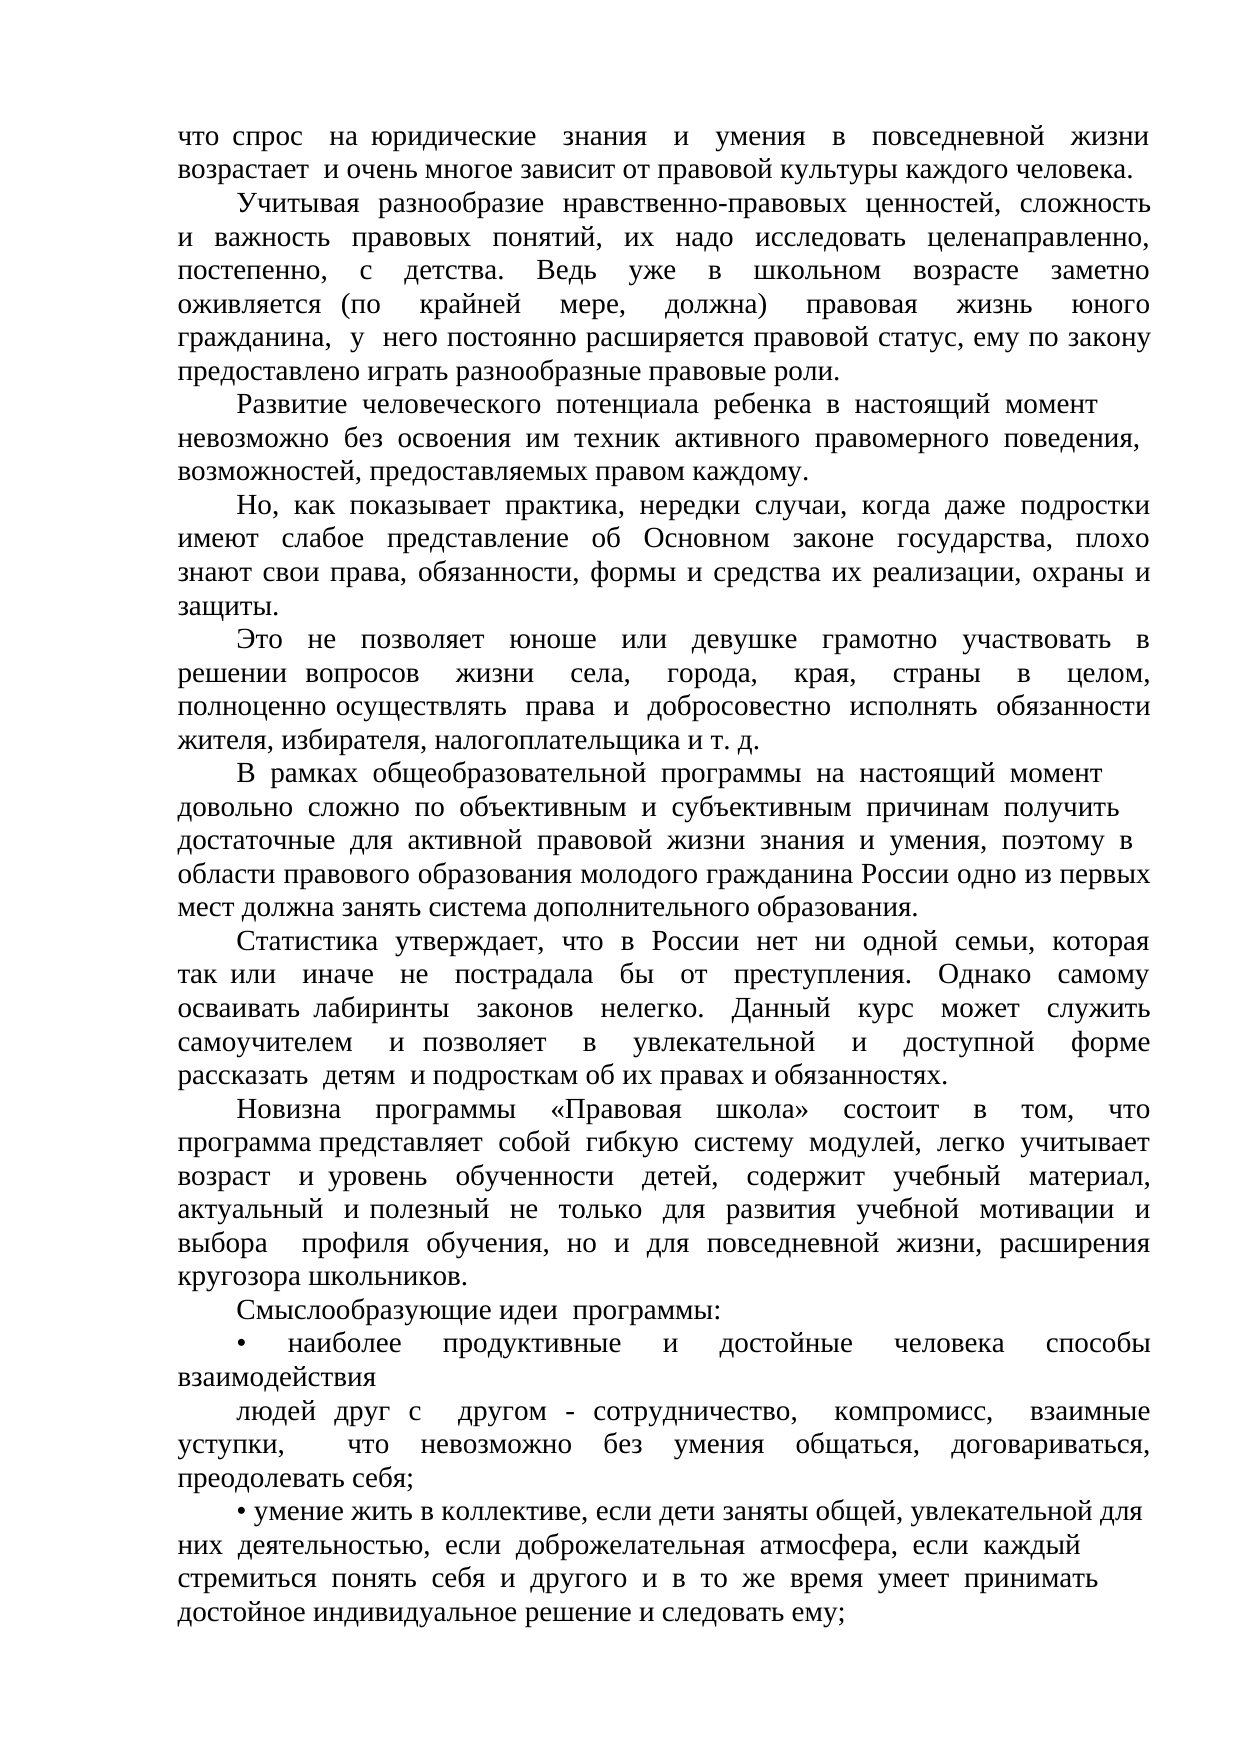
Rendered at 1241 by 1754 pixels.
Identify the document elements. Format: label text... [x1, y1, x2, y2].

text Новизна программы «Правовая школа» состоит в том, что программа представляет собой гибкую систему модулей, легко учитывает возраст и уровень обученности детей, содержит учебный материал, актуальный и полезный не только для развития учебной мотивации и выбора профиля обучения, но и для повседневной жизни, расширения кругозора школьников. [177, 1091, 1152, 1292]
text довольно сложно по объективным и субъективным причинам получить [177, 789, 1152, 822]
text • наиболее продуктивные и достойные человека способы взаимодействия [177, 1326, 1152, 1393]
text стремиться понять себя и другого и в то же время умеет принимать [177, 1560, 1152, 1594]
text Развитие человеческого потенциала ребенка в настоящий момент [177, 386, 1152, 420]
text В рамках общеобразовательной программы на настоящий момент [177, 755, 1152, 789]
text Учитывая разнообразие нравственно-правовых ценностей, сложность и важность правовых понятий, их надо исследовать целенаправленно, постепенно, с детства. Ведь уже в школьном возрасте заметно оживляется (по крайней мере, должна) правовая жизнь юного гражданина, у него постоянно расширяется правовой статус, ему по закону предоставлено играть разнообразные правовые роли. [177, 185, 1152, 386]
text области правового образования молодого гражданина России одно из первых мест должна занять система дополнительного образования. [177, 856, 1152, 923]
text Статистика утверждает, что в России нет ни одной семьи, которая так или иначе не пострадала бы от преступления. Однако самому осваивать лабиринты законов нелегко. Данный курс может служить самоучителем и позволяет в увлекательной и доступной форме рассказать детям и подросткам об их правах и обязанностях. [177, 923, 1152, 1091]
text них деятельностью, если доброжелательная атмосфера, если каждый [177, 1527, 1152, 1560]
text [177, 118, 1152, 185]
text Но, как показывает практика, нередки случаи, когда даже подростки [177, 487, 1152, 521]
text возможностей, предоставляемых правом каждому. [177, 453, 1152, 487]
text Это не позволяет юноше или девушке грамотно участвовать в решении вопросов жизни села, города, края, страны в целом, полноценно осуществлять права и добросовестно исполнять обязанности жителя, избирателя, налогоплательщика и т. д. [177, 621, 1152, 755]
text достойное индивидуальное решение и следовать ему; [177, 1594, 1152, 1627]
text достаточные для активной правовой жизни знания и умения, поэтому в [177, 822, 1152, 856]
text людей друг с другом - сотрудничество, компромисс, взаимные уступки, что невозможно без умения общаться, договариваться, преодолевать себя; [177, 1393, 1152, 1493]
text невозможно без освоения им техник активного правомерного поведения, [177, 420, 1152, 453]
text имеют слабое представление об Основном законе государства, плохо знают свои права, обязанности, формы и средства их реализации, охраны и защиты. [177, 521, 1152, 621]
text Смыслообразующие идеи программы: [177, 1292, 1152, 1326]
text • умение жить в коллективе, если дети заняты общей, увлекательной для [177, 1493, 1152, 1527]
